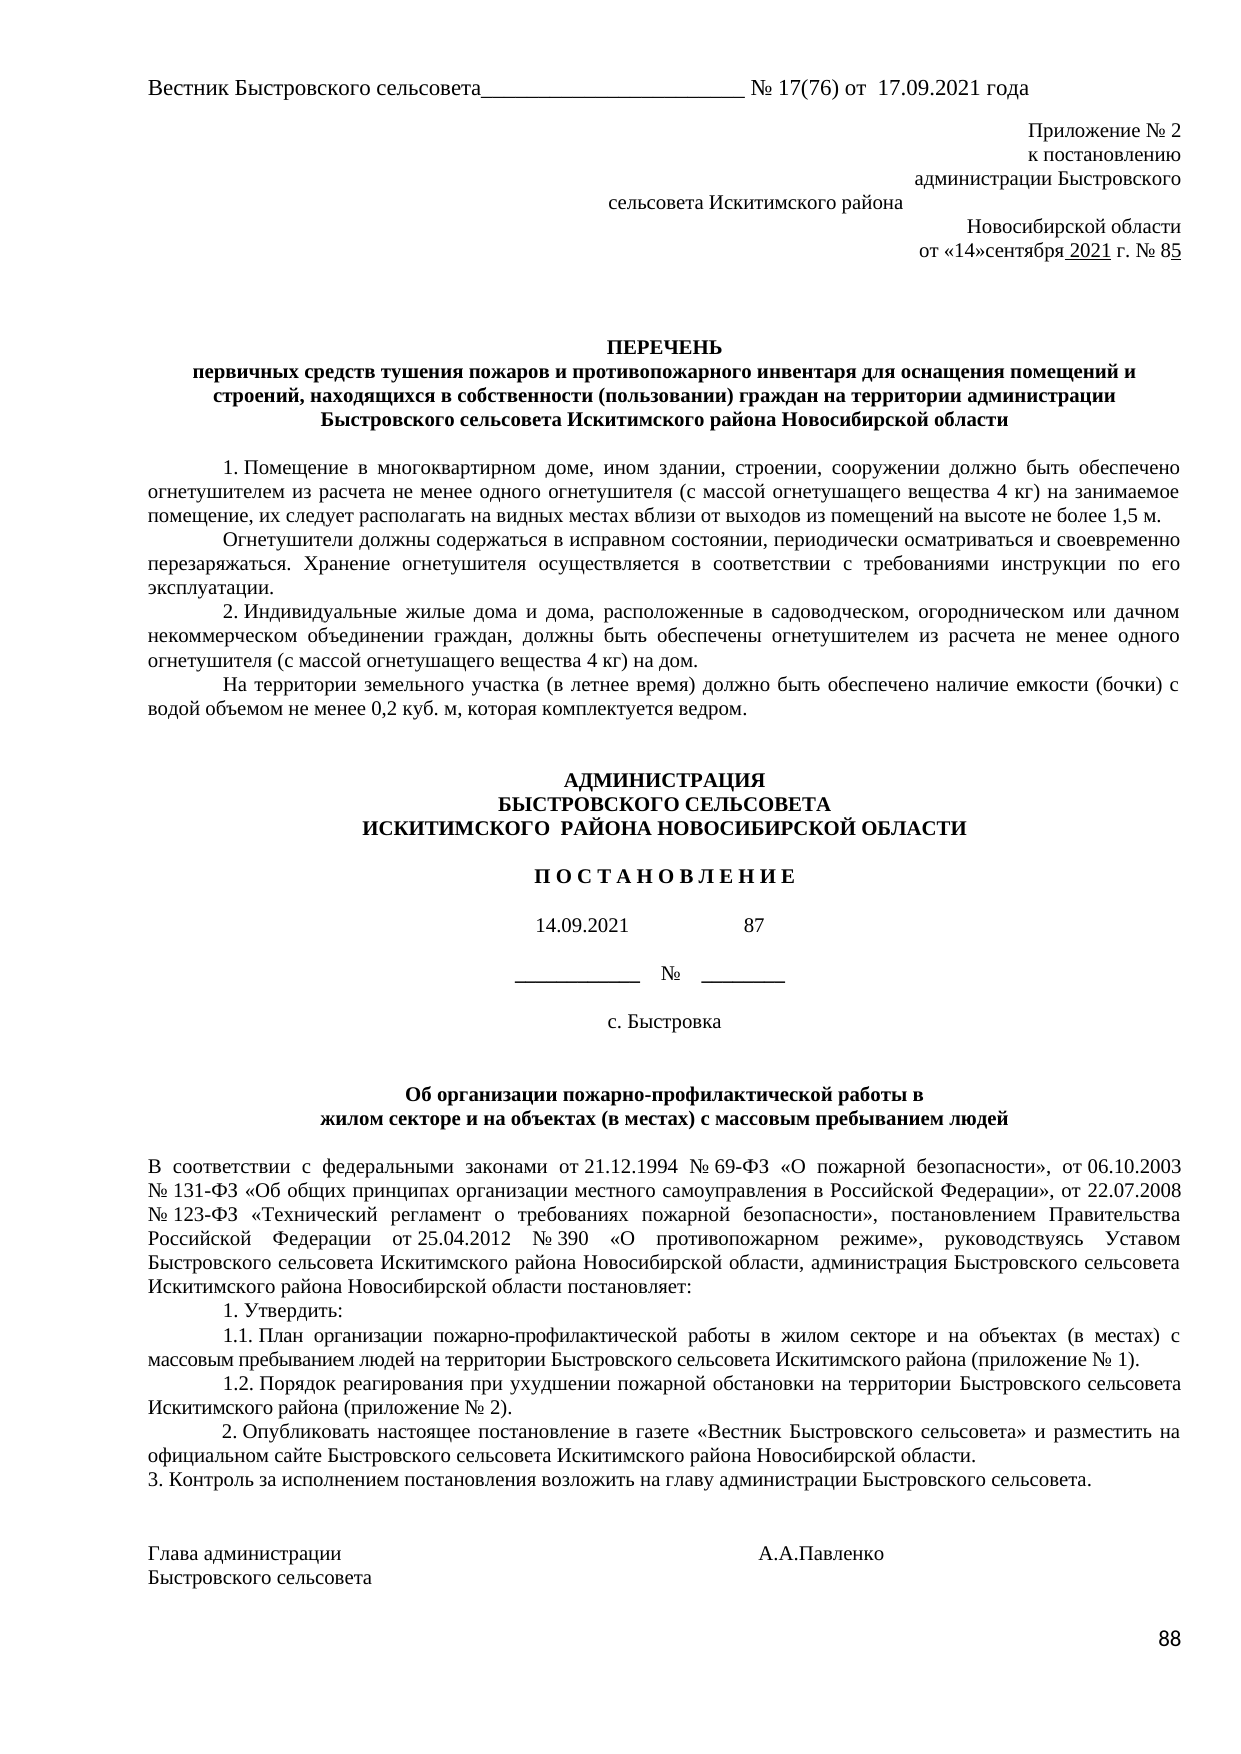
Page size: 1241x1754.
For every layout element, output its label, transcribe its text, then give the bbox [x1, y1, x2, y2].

text ИСКИТИМСКОГО РАЙОНА НОВОСИБИРСКОЙ ОБЛАСТИ [148, 816, 1181, 840]
text Приложение № 2 [148, 118, 1181, 142]
text к постановлению [148, 142, 1181, 166]
text 14.09.2021 87 [148, 912, 1152, 937]
text от «14»сентября 2021 г. № 85 [148, 238, 1181, 262]
text 1.2. Порядок реагирования при ухудшении пожарной обстановки на территории Быстровского сельсовета Искитимского района (приложение № 2). [148, 1371, 1181, 1419]
text администрации Быстровского [148, 166, 1181, 190]
title Об организации пожарно-профилактической работы в [148, 1082, 1181, 1106]
text 3. Контроль за исполнением постановления возложить на главу администрации Быстровского сельсовета. [148, 1467, 1181, 1491]
text 1.1. План организации пожарно-профилактической работы в жилом секторе и на объектах (в местах) с массовым пребыванием людей на территории Быстровского сельсовета Искитимского района (приложение № 1). [148, 1322, 1181, 1371]
text ____________ № ________ [148, 961, 1152, 985]
text 1. Утвердить: [148, 1298, 1181, 1322]
text с. Быстровка [148, 1009, 1181, 1033]
text Огнетушители должны содержаться в исправном состоянии, периодически осматриваться и своевременно перезаряжаться. Хранение огнетушителя осуществляется в соответствии с требованиями инструкции по его эксплуатации. [148, 527, 1181, 599]
text сельсовета Искитимского района [148, 190, 1181, 214]
title жилом секторе и на объектах (в местах) с массовым пребыванием людей [148, 1106, 1181, 1130]
title первичных средств тушения пожаров и противопожарного инвентаря для оснащения помещений и строений, находящихся в собственности (пользовании) граждан на территории администрации Быстровского сельсовета Искитимского района Новосибирской области [148, 359, 1181, 431]
text Быстровского сельсовета [148, 1565, 1181, 1589]
text АДМИНИСТРАЦИЯ [148, 768, 1181, 792]
text На территории земельного участка (в летнее время) должно быть обеспечено наличие емкости (бочки) с водой объемом не менее 0,2 куб. м, которая комплектуется ведром. [148, 672, 1181, 720]
text П О С Т А Н О В Л Е Н И Е [148, 864, 1181, 888]
text Новосибирской области [148, 214, 1181, 238]
text БЫСТРОВСКОГО СЕЛЬСОВЕТА [148, 792, 1181, 816]
text В соответствии с федеральными законами от 21.12.1994 № 69-ФЗ «О пожарной безопасности», от 06.10.2003 № 131-ФЗ «Об общих принципах организации местного самоуправления в Российской Федерации», от 22.07.2008 № 123-ФЗ «Технический регламент о требованиях пожарной безопасности», постановлением Правительства Российской Федерации от 25.04.2012 № 390 «О противопожарном режиме», руководствуясь Уставом Быстровского сельсовета Искитимского района Новосибирской области, администрация Быстровского сельсовета Искитимского района Новосибирской области постановляет: [148, 1154, 1181, 1298]
title ПЕРЕЧЕНЬ [148, 335, 1181, 359]
text 2. Индивидуальные жилые дома и дома, расположенные в садоводческом, огородническом или дачном некоммерческом объединении граждан, должны быть обеспечены огнетушителем из расчета не менее одного огнетушителя (с массой огнетушащего вещества 4 кг) на дом. [148, 599, 1181, 672]
text Глава администрации А.А.Павленко [148, 1541, 1181, 1565]
text 2. Опубликовать настоящее постановление в газете «Вестник Быстровского сельсовета» и разместить на официальном сайте Быстровского сельсовета Искитимского района Новосибирской области. [148, 1419, 1181, 1467]
text 1. Помещение в многоквартирном доме, ином здании, строении, сооружении должно быть обеспечено огнетушителем из расчета не менее одного огнетушителя (с массой огнетушащего вещества 4 кг) на занимаемое помещение, их следует располагать на видных местах вблизи от выходов из помещений на высоте не более 1,5 м. [148, 455, 1181, 527]
